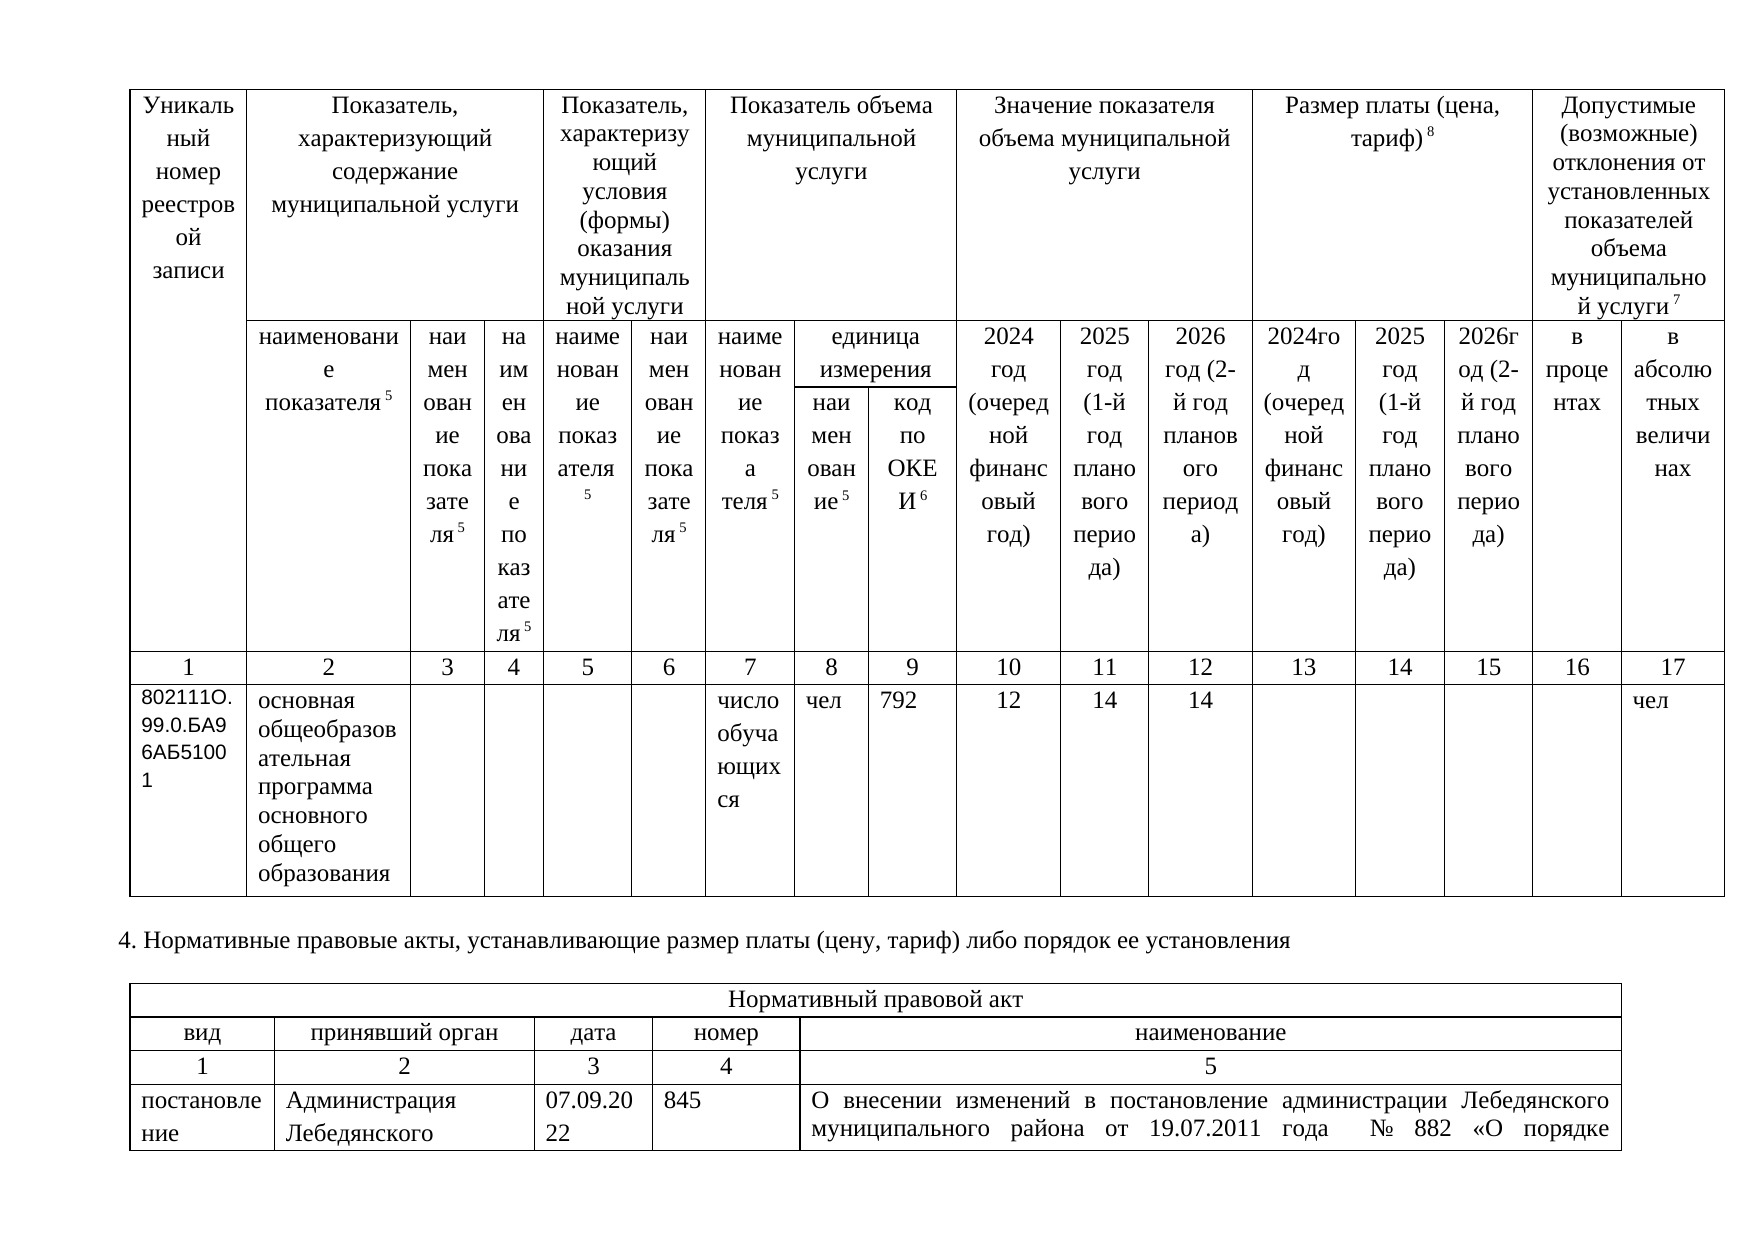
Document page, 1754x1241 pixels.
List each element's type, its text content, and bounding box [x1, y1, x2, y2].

table_cell 9 [869, 652, 956, 684]
table_cell 5 [544, 652, 631, 684]
table_cell [1445, 685, 1532, 896]
table_cell 3 [535, 1051, 652, 1084]
table_cell вид [131, 1018, 274, 1050]
table_cell 2 [247, 652, 410, 684]
table_cell наименование показателя 5 [485, 321, 543, 651]
table_cell номер [653, 1018, 799, 1050]
table_header Нормативный правовой акт [131, 984, 1621, 1016]
table_cell 1 [131, 1051, 274, 1084]
table_header Показатель, характеризующий содержание муниципальной услуги [247, 90, 543, 320]
table_cell в процентах [1533, 321, 1621, 651]
table_cell наименование показателя 5 [632, 321, 705, 651]
table_cell 792 [869, 685, 956, 896]
table_cell наименование 5 [795, 388, 868, 651]
table_cell наименование показателя 5 [247, 321, 410, 651]
table_cell 12 [957, 685, 1060, 896]
table_cell [1253, 685, 1355, 896]
table_cell 07.09.2022 [535, 1085, 652, 1150]
table_cell в абсолютных величинах [1622, 321, 1724, 651]
table_cell 5 [801, 1051, 1621, 1084]
table_cell 2 [275, 1051, 534, 1084]
table_cell наименование показателя 5 [544, 321, 631, 651]
table_cell 14 [1149, 685, 1252, 896]
table_cell чел [795, 685, 868, 896]
table_cell 8 [795, 652, 868, 684]
table_cell 845 [653, 1085, 799, 1150]
table_cell [1356, 685, 1444, 896]
table_cell дата [535, 1018, 652, 1050]
table_cell 14 [1061, 685, 1148, 896]
table_cell 11 [1061, 652, 1148, 684]
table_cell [275, 1085, 534, 1150]
table_header Показатель, характеризующий условия (формы) оказания муниципальной услуги [544, 90, 705, 320]
table_cell 17 [1622, 652, 1724, 684]
table_header Значение показателя объема муниципальной услуги [957, 90, 1252, 320]
table_cell число обучающихся [706, 685, 794, 896]
table_cell [411, 685, 484, 896]
table_cell 2025 год (1-й год планового периода) [1356, 321, 1444, 651]
table_cell 2026 год (2-й год планового периода) [1149, 321, 1252, 651]
table_cell 4 [485, 652, 543, 684]
table_cell 13 [1253, 652, 1355, 684]
table_cell 15 [1445, 652, 1532, 684]
table_cell чел [1622, 685, 1724, 896]
table_cell 802111О.99.0.БА96АБ51001 [131, 685, 246, 896]
table_cell 3 [411, 652, 484, 684]
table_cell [801, 1085, 1621, 1150]
table_cell принявший орган [275, 1018, 534, 1050]
table_cell 16 [1533, 652, 1621, 684]
table_cell наименование показателя 5 [411, 321, 484, 651]
table_cell 1 [131, 652, 246, 684]
table_header Допустимые (возможные) отклонения от установленных показателей объема муниципальной услуги 7 [1533, 90, 1724, 320]
table_cell 12 [1149, 652, 1252, 684]
table_cell 14 [1356, 652, 1444, 684]
table_cell 4 [653, 1051, 799, 1084]
table_cell код по ОКЕИ 6 [869, 388, 956, 651]
table_header Размер платы (цена, тариф) 8 [1253, 90, 1532, 320]
table_cell 7 [706, 652, 794, 684]
table_cell 2026год (2-й год планового периода) [1445, 321, 1532, 651]
table_cell наименование [801, 1018, 1621, 1050]
table_header Показатель объема муниципальной услуги [706, 90, 956, 320]
table_header Уникальный номер реестровой записи [131, 90, 246, 651]
table_cell 2024 год (очередной финансовый год) [957, 321, 1060, 651]
table_cell [632, 685, 705, 896]
table_cell 6 [632, 652, 705, 684]
text 4. Нормативные правовые акты, устанавливающие размер платы (цену, тариф) либо порядок ее установления [118, 925, 1636, 954]
table_cell наименование показа теля 5 [706, 321, 794, 651]
table_cell 2024год (очередной финансовый год) [1253, 321, 1355, 651]
table_cell 2025 год (1-й год планового периода) [1061, 321, 1148, 651]
table_cell постановление [131, 1085, 274, 1150]
table_cell [544, 685, 631, 896]
table_cell единица измерения [795, 321, 956, 386]
table_cell 10 [957, 652, 1060, 684]
table_cell [1533, 685, 1621, 896]
table_cell [485, 685, 543, 896]
table_cell основная общеобразовательная программа основного общего образования [247, 685, 410, 896]
